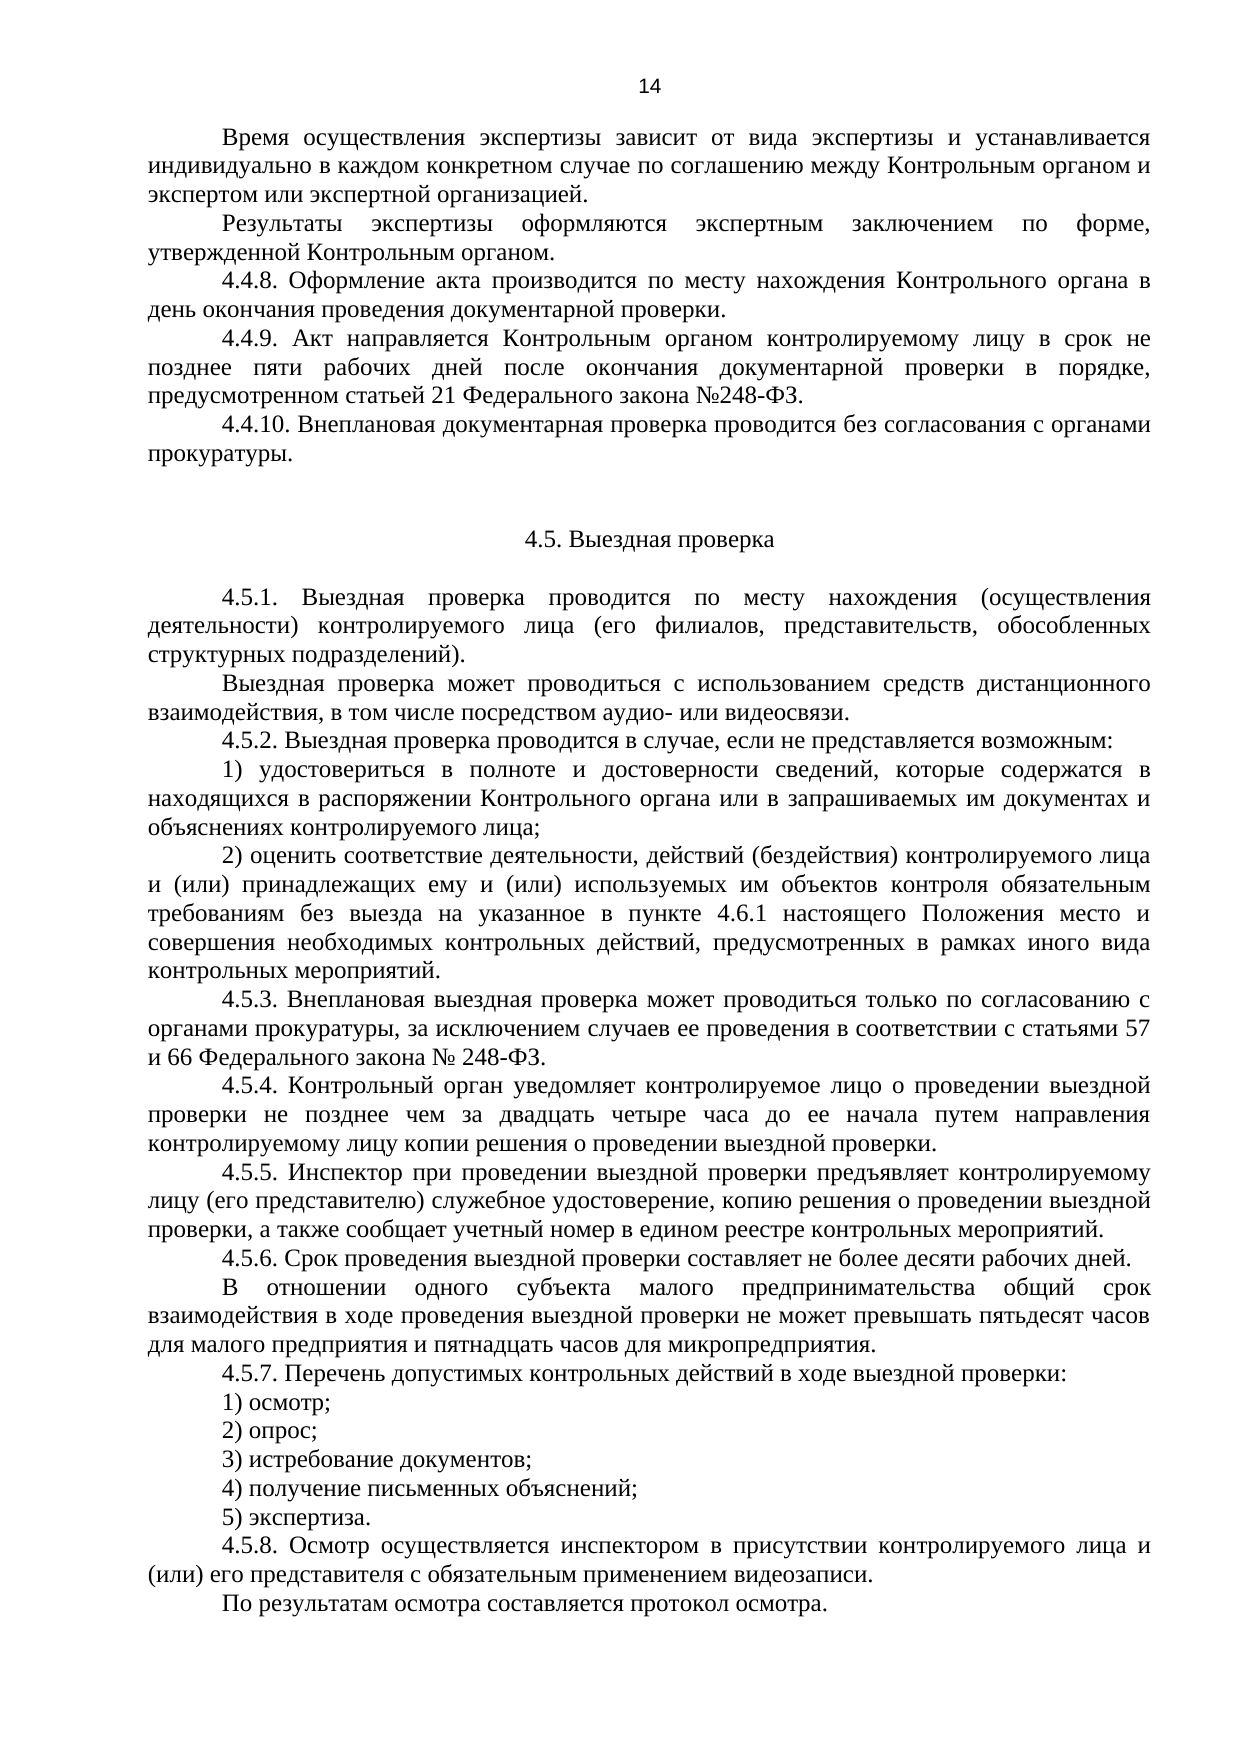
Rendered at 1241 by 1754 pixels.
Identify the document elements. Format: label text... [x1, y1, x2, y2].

text 2) оценить соответствие деятельности, действий (бездействия) контролируемого лица и (или) принадлежащих ему и (или) используемых им объектов контроля обязательным требованиям без выезда на указанное в пункте 4.6.1 настоящего Положения место и совершения необходимых контрольных действий, предусмотренных в рамках иного вида контрольных мероприятий. [148, 841, 1152, 984]
text 4) получение письменных объяснений; [148, 1473, 1152, 1502]
text В отношении одного субъекта малого предпринимательства общий срок взаимодействия в ходе проведения выездной проверки не может превышать пятьдесят часов для малого предприятия и пятнадцать часов для микропредприятия. [148, 1272, 1152, 1358]
text 4.5.4. Контрольный орган уведомляет контролируемое лицо о проведении выездной проверки не позднее чем за двадцать четыре часа до ее начала путем направления контролируемому лицу копии решения о проведении выездной проверки. [148, 1071, 1152, 1157]
text 1) осмотр; [148, 1387, 1152, 1416]
text 4.5.6. Срок проведения выездной проверки составляет не более десяти рабочих дней. [148, 1243, 1152, 1272]
text 4.5.8. Осмотр осуществляется инспектором в присутствии контролируемого лица и (или) его представителя с обязательным применением видеозаписи. [148, 1531, 1152, 1588]
text 3) истребование документов; [148, 1444, 1152, 1473]
text 4.4.10. Внеплановая документарная проверка проводится без согласования с органами прокуратуры. [148, 409, 1152, 467]
text 4.4.8. Оформление акта производится по месту нахождения Контрольного органа в день окончания проведения документарной проверки. [148, 266, 1152, 323]
text 2) опрос; [148, 1416, 1152, 1444]
text 4.5.7. Перечень допустимых контрольных действий в ходе выездной проверки: [148, 1358, 1152, 1387]
text 5) экспертиза. [148, 1502, 1152, 1531]
text 4.5.5. Инспектор при проведении выездной проверки предъявляет контролируемому лицу (его представителю) служебное удостоверение, копию решения о проведении выездной проверки, а также сообщает учетный номер в едином реестре контрольных мероприятий. [148, 1157, 1152, 1243]
text 4.4.9. Акт направляется Контрольным органом контролируемому лицу в срок не позднее пяти рабочих дней после окончания документарной проверки в порядке, предусмотренном статьей 21 Федерального закона №248-ФЗ. [148, 323, 1152, 409]
text Время осуществления экспертизы зависит от вида экспертизы и устанавливается индивидуально в каждом конкретном случае по соглашению между Контрольным органом и экспертом или экспертной организацией. [148, 122, 1152, 208]
text 4.5.2. Выездная проверка проводится в случае, если не представляется возможным: [148, 726, 1152, 754]
text Выездная проверка может проводиться с использованием средств дистанционного взаимодействия, в том числе посредством аудио- или видеосвязи. [148, 668, 1152, 726]
text По результатам осмотра составляется протокол осмотра. [148, 1588, 1152, 1617]
text 4.5. Выездная проверка [148, 524, 1152, 553]
text 1) удостовериться в полноте и достоверности сведений, которые содержатся в находящихся в распоряжении Контрольного органа или в запрашиваемых им документах и объяснениях контролируемого лица; [148, 754, 1152, 841]
text Результаты экспертизы оформляются экспертным заключением по форме, утвержденной Контрольным органом. [148, 208, 1152, 266]
text 4.5.1. Выездная проверка проводится по месту нахождения (осуществления деятельности) контролируемого лица (его филиалов, представительств, обособленных структурных подразделений). [148, 582, 1152, 668]
text 4.5.3. Внеплановая выездная проверка может проводиться только по согласованию с органами прокуратуры, за исключением случаев ее проведения в соответствии с статьями 57 и 66 Федерального закона № 248-ФЗ. [148, 984, 1152, 1071]
